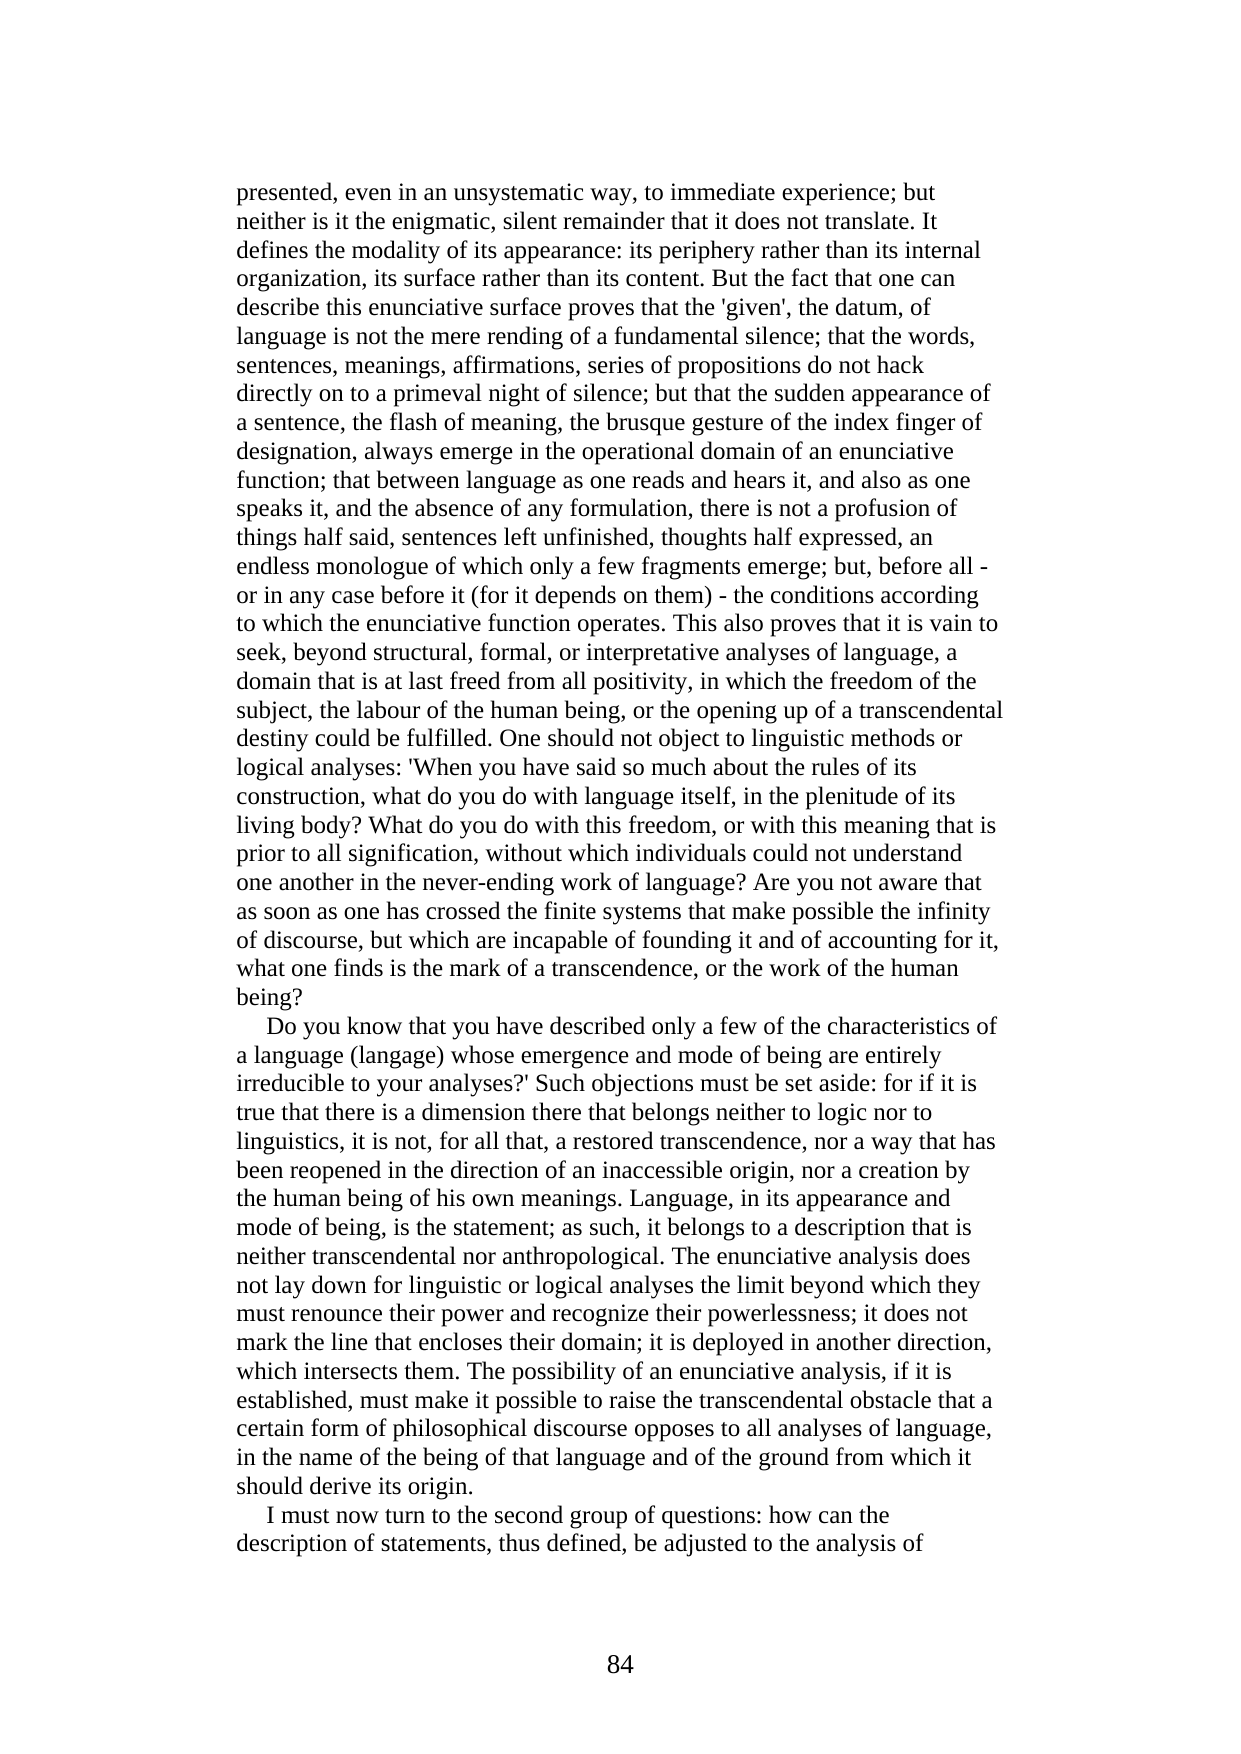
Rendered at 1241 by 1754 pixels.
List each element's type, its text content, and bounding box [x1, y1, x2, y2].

text Do you know that you have described only a few of the characteristics of a language (langage) whose emergence and mode of being are entirely irreducible to your analyses?' Such objections must be set aside: for if it is true that there is a dimension there that belongs neither to logic nor to linguistics, it is not, for all that, a restored transcend­ence, nor a way that has been reopened in the direction of an inaccess­ible origin, nor a creation by the human being of his own meanings. Language, in its appearance and mode of being, is the statement; as such, it belongs to a description that is neither transcendental nor anthropological. The enunciative analysis does not lay down for lin­guistic or logical analyses the limit beyond which they must renounce their power and recognize their powerlessness; it does not mark the line that encloses their domain; it is deployed in another direction, which intersects them. The possibility of an enunciative analysis, if it is established, must make it possible to raise the transcendental obstacle that a certain form of philosophical discourse opposes to all analyses of language, in the name of the being of that language and of the ground from which it should derive its origin. [236, 1011, 1004, 1500]
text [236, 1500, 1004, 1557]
